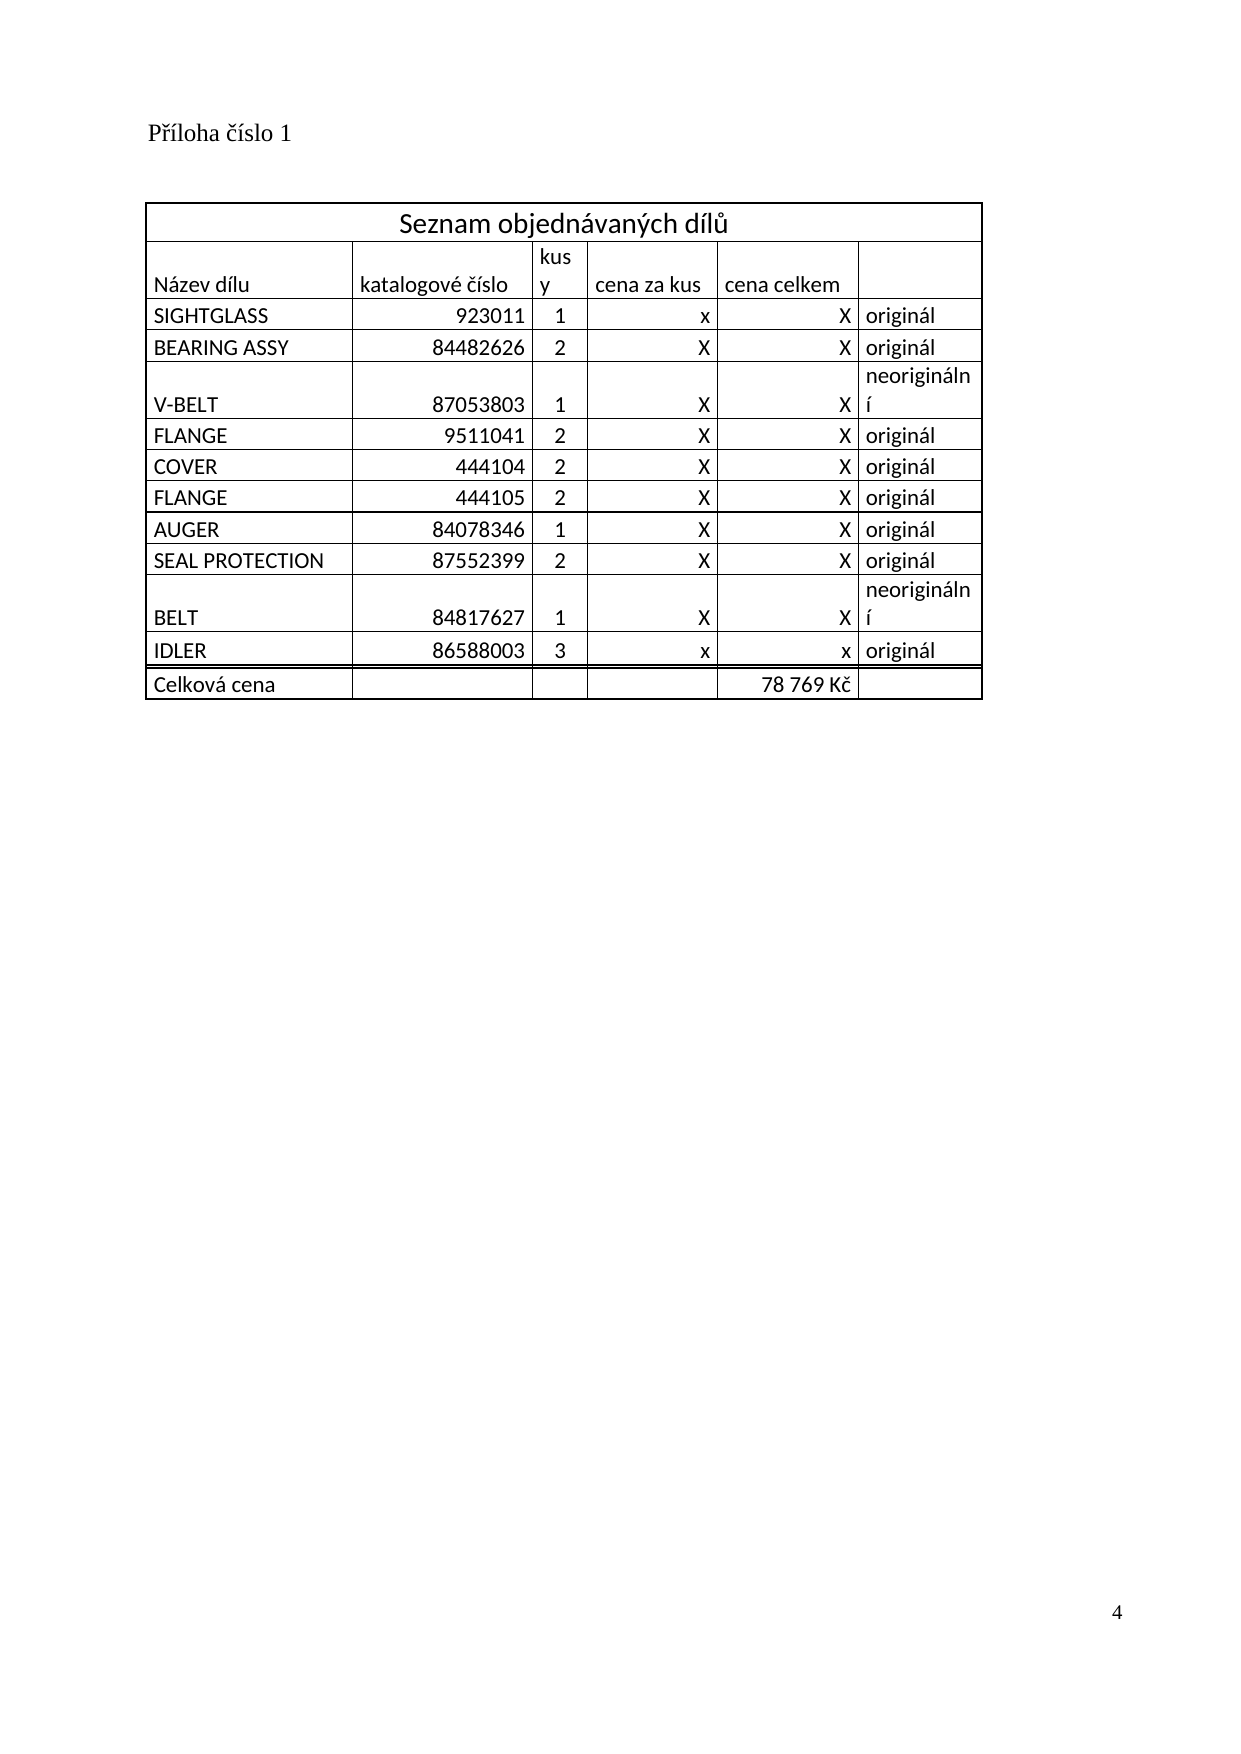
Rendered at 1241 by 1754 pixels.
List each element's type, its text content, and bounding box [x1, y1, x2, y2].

table_cell 87053803 [353, 362, 532, 418]
table_cell X [718, 575, 858, 631]
table_cell 2 [533, 544, 587, 574]
table_cell katalogové číslo [353, 242, 532, 298]
table_cell X [588, 544, 717, 574]
table_cell SEAL PROTECTION [147, 544, 352, 574]
table_cell X [718, 481, 858, 511]
table_cell X [718, 544, 858, 574]
table_cell kusy [533, 242, 587, 298]
table_cell 84482626 [353, 330, 532, 361]
table_cell 1 [533, 575, 587, 631]
table_cell originál [859, 544, 981, 574]
table_cell neoriginální [859, 575, 981, 631]
table_cell 1 [533, 362, 587, 418]
table_cell X [718, 450, 858, 480]
table_cell SIGHTGLASS [147, 299, 352, 329]
table_cell X [718, 362, 858, 418]
table_cell x [718, 632, 858, 664]
table_cell originál [859, 330, 981, 361]
table_cell BEARING ASSY [147, 330, 352, 361]
table_cell cena za kus [588, 242, 717, 298]
table_cell originál [859, 419, 981, 449]
table_cell 2 [533, 481, 587, 511]
table_cell V-BELT [147, 362, 352, 418]
table_cell X [718, 513, 858, 543]
table_cell X [588, 481, 717, 511]
table_cell X [718, 330, 858, 361]
table_cell 2 [533, 330, 587, 361]
table_cell IDLER [147, 632, 352, 664]
table_cell originál [859, 481, 981, 511]
table_header Seznam objednávaných dílů [147, 204, 981, 241]
table_cell originál [859, 513, 981, 543]
table_cell 86588003 [353, 632, 532, 664]
table_cell x [588, 299, 717, 329]
table_cell x [588, 632, 717, 664]
table_cell [859, 669, 981, 698]
table_cell X [588, 362, 717, 418]
table_cell [859, 242, 981, 298]
table_cell X [588, 330, 717, 361]
table_cell X [588, 575, 717, 631]
table_cell 84078346 [353, 513, 532, 543]
table_cell 87552399 [353, 544, 532, 574]
text Příloha číslo 1 [148, 118, 1122, 147]
table_cell X [588, 513, 717, 543]
table_cell COVER [147, 450, 352, 480]
table_cell FLANGE [147, 419, 352, 449]
table_cell 1 [533, 299, 587, 329]
table_cell originál [859, 299, 981, 329]
table_cell X [718, 419, 858, 449]
table_cell AUGER [147, 513, 352, 543]
table_cell neoriginální [859, 362, 981, 418]
table_cell 3 [533, 632, 587, 664]
table_cell X [718, 299, 858, 329]
table_cell [353, 669, 532, 698]
table_cell Název dílu [147, 242, 352, 298]
table_cell 2 [533, 450, 587, 480]
table_cell 444105 [353, 481, 532, 511]
table_cell 78 769 Kč [718, 669, 858, 698]
table_cell 2 [533, 419, 587, 449]
table_cell BELT [147, 575, 352, 631]
table_cell X [588, 450, 717, 480]
table_cell 9511041 [353, 419, 532, 449]
table_cell originál [859, 632, 981, 664]
table_cell [588, 669, 717, 698]
table_cell FLANGE [147, 481, 352, 511]
table_cell [533, 669, 587, 698]
table_cell 1 [533, 513, 587, 543]
table_cell cena celkem [718, 242, 858, 298]
table_cell 923011 [353, 299, 532, 329]
table_cell 84817627 [353, 575, 532, 631]
table_cell X [588, 419, 717, 449]
table_cell Celková cena [147, 669, 352, 698]
table_cell originál [859, 450, 981, 480]
table_cell 444104 [353, 450, 532, 480]
